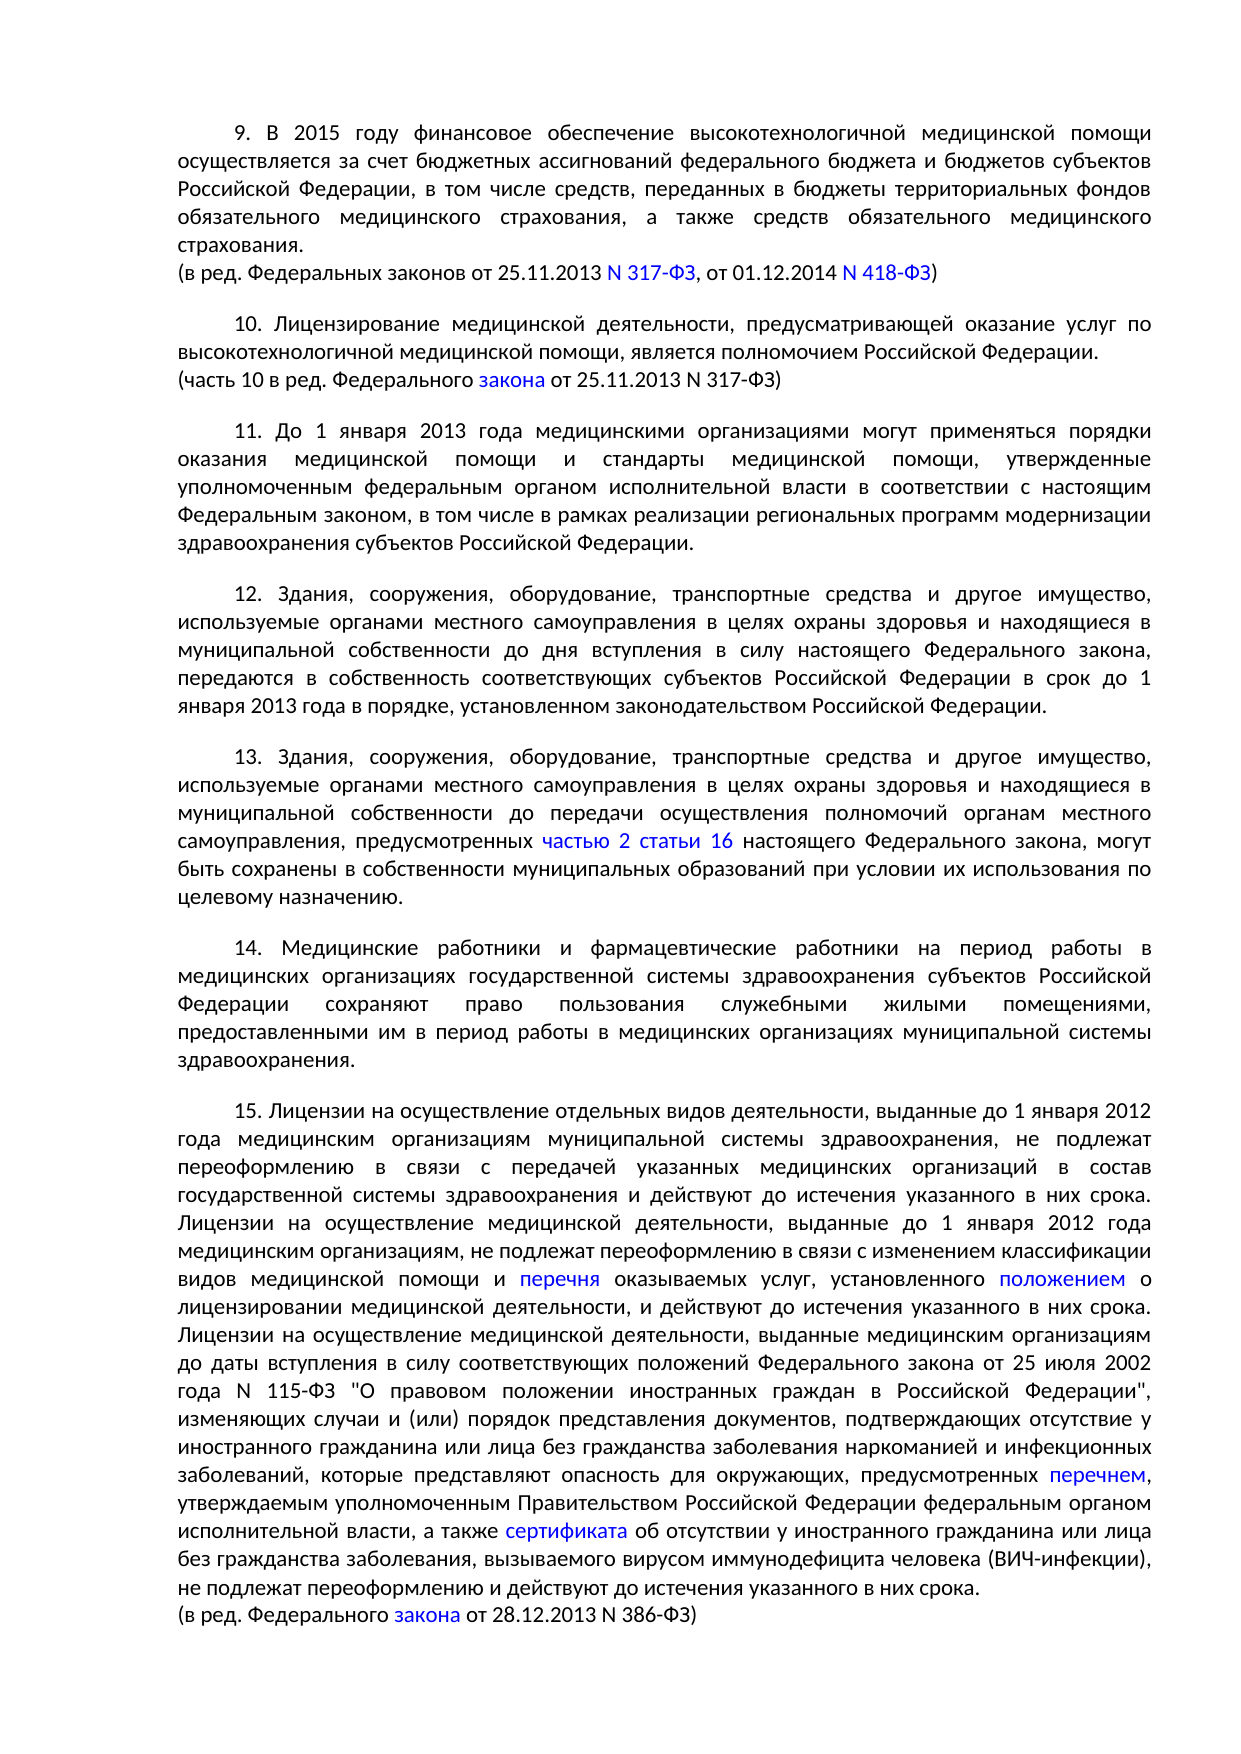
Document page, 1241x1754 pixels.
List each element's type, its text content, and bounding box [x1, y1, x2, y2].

text 12. Здания, сооружения, оборудование, транспортные средства и другое имущество, используемые органами местного самоуправления в целях охраны здоровья и находящиеся в муниципальной собственности до дня вступления в силу настоящего Федерального закона, передаются в собственность соответствующих субъектов Российской Федерации в срок до 1 января 2013 года в порядке, установленном законодательством Российской Федерации. [177, 579, 1152, 719]
text 13. Здания, сооружения, оборудование, транспортные средства и другое имущество, используемые органами местного самоуправления в целях охраны здоровья и находящиеся в муниципальной собственности до передачи осуществления полномочий органам местного самоуправления, предусмотренных частью 2 статьи 16 настоящего Федерального закона, могут быть сохранены в собственности муниципальных образований при условии их использования по целевому назначению. [177, 742, 1152, 910]
text (в ред. Федеральных законов от 25.11.2013 N 317-ФЗ, от 01.12.2014 N 418-ФЗ) [177, 258, 1152, 286]
text 15. Лицензии на осуществление отдельных видов деятельности, выданные до 1 января 2012 года медицинским организациям муниципальной системы здравоохранения, не подлежат переоформлению в связи с передачей указанных медицинских организаций в состав государственной системы здравоохранения и действуют до истечения указанного в них срока. Лицензии на осуществление медицинской деятельности, выданные до 1 января 2012 года медицинским организациям, не подлежат переоформлению в связи с изменением классификации видов медицинской помощи и перечня оказываемых услуг, установленного положением о лицензировании медицинской деятельности, и действуют до истечения указанного в них срока. Лицензии на осуществление медицинской деятельности, выданные медицинским организациям до даты вступления в силу соответствующих положений Федерального закона от 25 июля 2002 года N 115-ФЗ "О правовом положении иностранных граждан в Российской Федерации", изменяющих случаи и (или) порядок представления документов, подтверждающих отсутствие у иностранного гражданина или лица без гражданства заболевания наркоманией и инфекционных заболеваний, которые представляют опасность для окружающих, предусмотренных перечнем, утверждаемым уполномоченным Правительством Российской Федерации федеральным органом исполнительной власти, а также сертификата об отсутствии у иностранного гражданина или лица без гражданства заболевания, вызываемого вирусом иммунодефицита человека (ВИЧ-инфекции), не подлежат переоформлению и действуют до истечения указанного в них срока. [177, 1096, 1152, 1601]
text 9. В 2015 году финансовое обеспечение высокотехнологичной медицинской помощи осуществляется за счет бюджетных ассигнований федерального бюджета и бюджетов субъектов Российской Федерации, в том числе средств, переданных в бюджеты территориальных фондов обязательного медицинского страхования, а также средств обязательного медицинского страхования. [177, 118, 1152, 258]
text 14. Медицинские работники и фармацевтические работники на период работы в медицинских организациях государственной системы здравоохранения субъектов Российской Федерации сохраняют право пользования служебными жилыми помещениями, предоставленными им в период работы в медицинских организациях муниципальной системы здравоохранения. [177, 933, 1152, 1073]
text 11. До 1 января 2013 года медицинскими организациями могут применяться порядки оказания медицинской помощи и стандарты медицинской помощи, утвержденные уполномоченным федеральным органом исполнительной власти в соответствии с настоящим Федеральным законом, в том числе в рамках реализации региональных программ модернизации здравоохранения субъектов Российской Федерации. [177, 416, 1152, 556]
text (в ред. Федерального закона от 28.12.2013 N 386-ФЗ) [177, 1601, 1152, 1629]
text 10. Лицензирование медицинской деятельности, предусматривающей оказание услуг по высокотехнологичной медицинской помощи, является полномочием Российской Федерации. [177, 309, 1152, 365]
text (часть 10 в ред. Федерального закона от 25.11.2013 N 317-ФЗ) [177, 365, 1152, 393]
